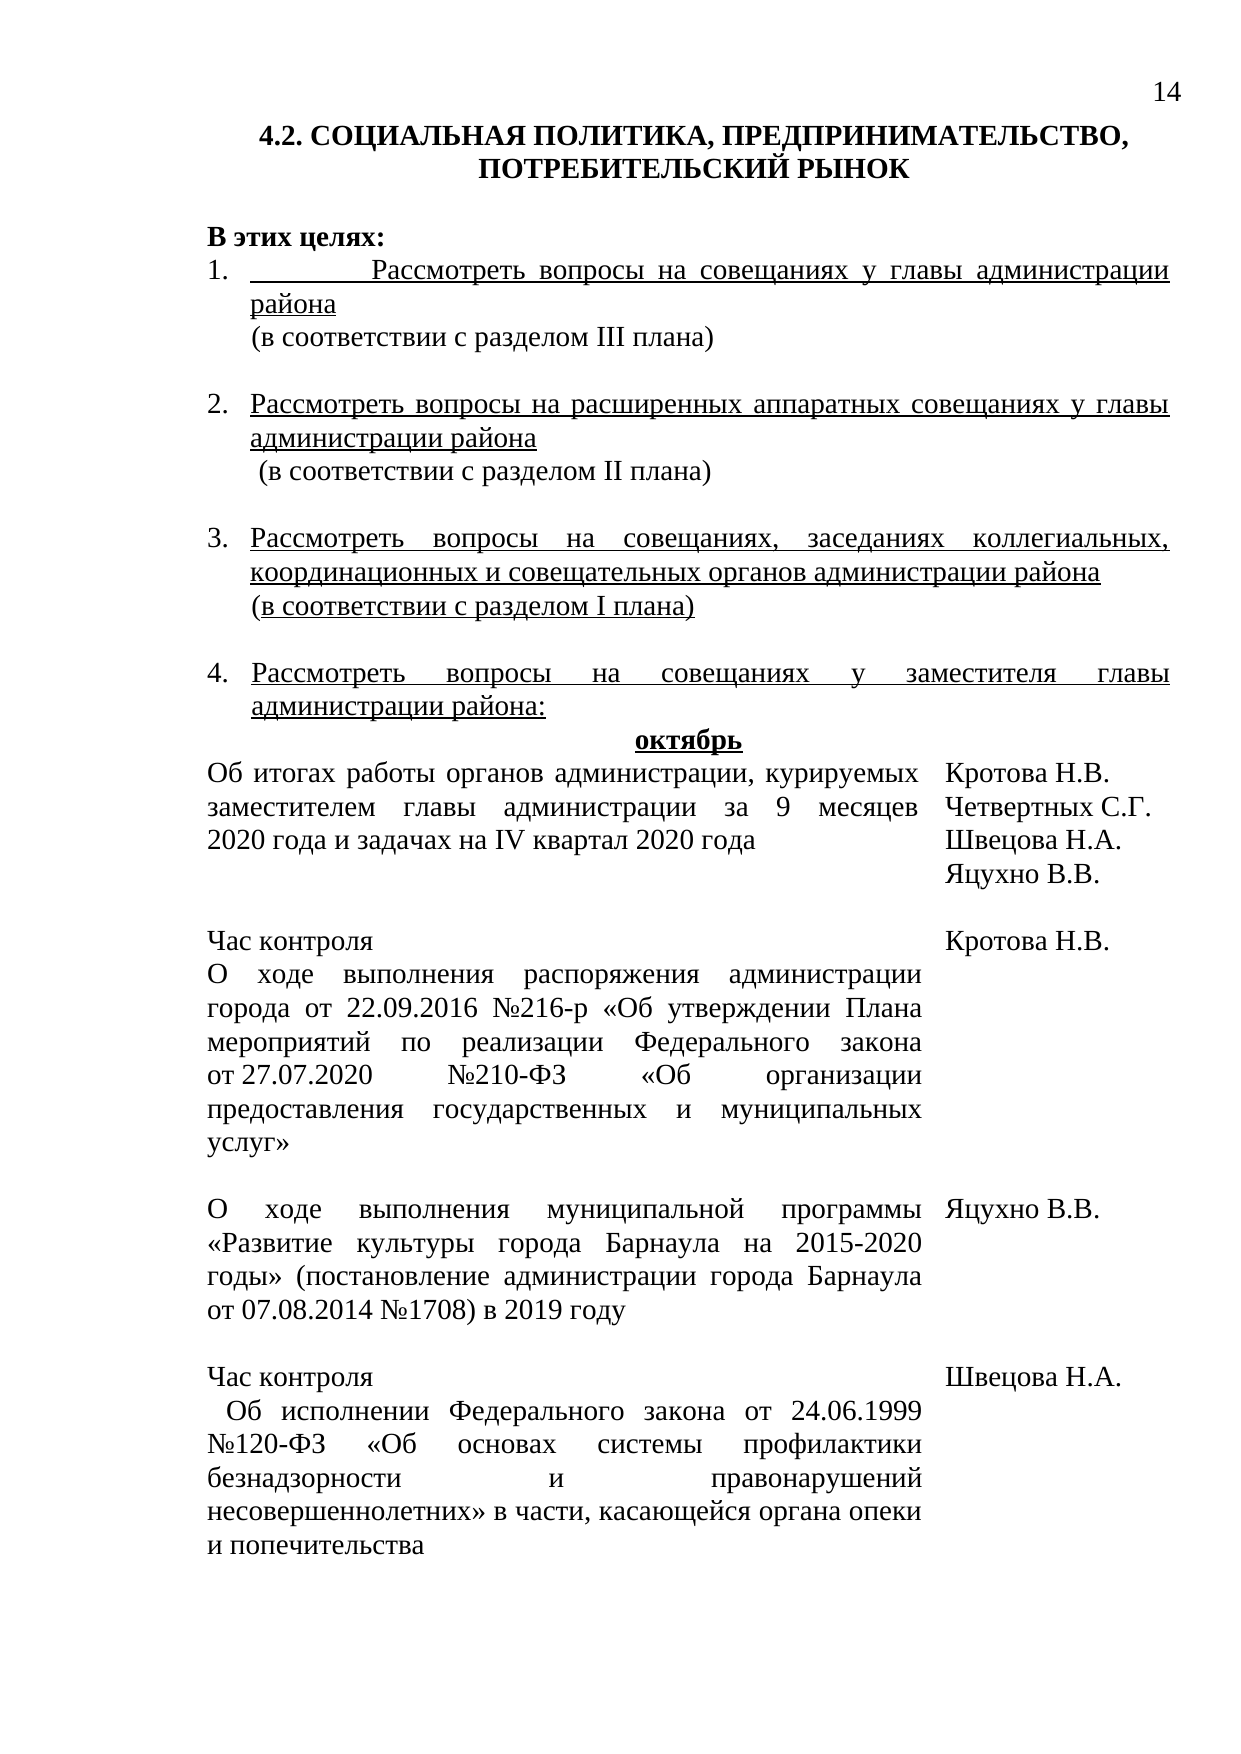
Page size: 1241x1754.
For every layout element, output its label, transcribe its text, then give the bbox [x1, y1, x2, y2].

table_cell октябрь [196, 722, 1181, 755]
table_cell [196, 386, 240, 521]
text В этих целях: [207, 219, 1181, 252]
table_cell О ходе выполнения муниципальной программы «Развитие культуры города Барнаула на 2015-2020 годы» (постановление администрации города Барнаула от 07.08.2014 №1708) в 2019 году [196, 1191, 934, 1359]
table_cell [196, 521, 240, 655]
text 4.2. Социальная ПОЛИТИКА, ПРЕДПРИНИМАТЕЛЬСТВО, ПОТРЕБИТЕЛЬСКИЙ РЫНОК [207, 118, 1181, 185]
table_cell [196, 1359, 934, 1627]
table_cell Кротова Н.В. Четвертных С.Г. Швецова Н.А. Яцухно В.В. [934, 755, 1181, 923]
table_cell Швецова Н.А. [934, 1359, 1181, 1627]
table_cell Кротова Н.В. [934, 923, 1181, 1191]
table_cell Час контроля О ходе выполнения распоряжения администрации города от 22.09.2016 №216-р «Об утверждении Плана мероприятий по реализации Федерального закона от 27.07.2020 №210-ФЗ «Об организации предоставления государственных и муниципальных услуг» [196, 923, 934, 1191]
table_header [196, 252, 240, 386]
table_cell Рассмотреть вопросы на совещаниях у заместителя главы администрации района: [240, 655, 1181, 722]
table_header Рассмотреть вопросы на совещаниях у главы администрации района (в соответствии с разделом III плана) [240, 252, 1181, 386]
table_cell [196, 655, 240, 722]
table_cell Об итогах работы органов администрации, курируемых заместителем главы администрации за 9 месяцев 2020 года и задачах на IV квартал 2020 года [196, 755, 934, 923]
table_cell Яцухно В.В. [934, 1191, 1181, 1359]
table_cell Рассмотреть вопросы на расширенных аппаратных совещаниях у главы администрации района (в соответствии с разделом II плана) [240, 386, 1181, 521]
table_cell Рассмотреть вопросы на совещаниях, заседаниях коллегиальных, координационных и совещательных органов администрации района (в соответствии с разделом I плана) [240, 521, 1181, 655]
